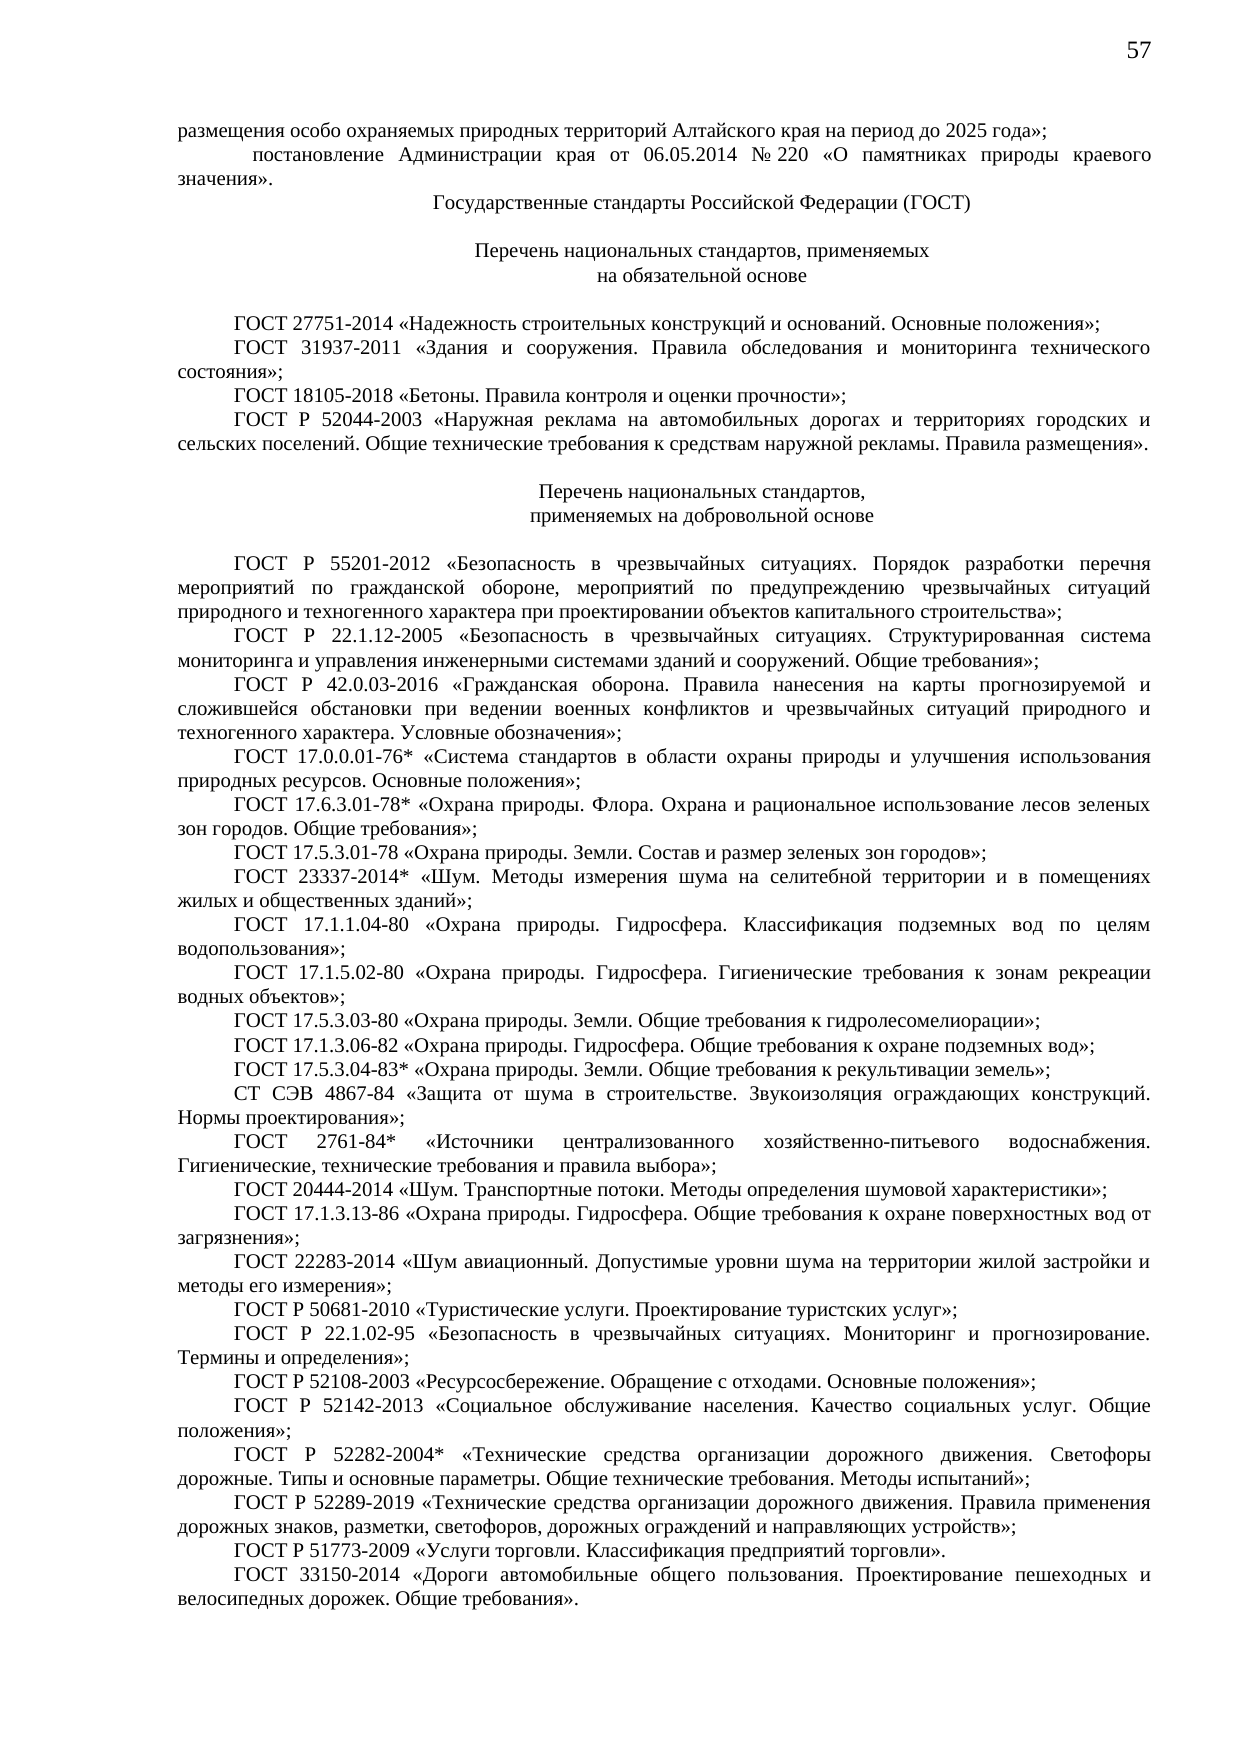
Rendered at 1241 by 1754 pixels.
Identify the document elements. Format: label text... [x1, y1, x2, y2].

text ГОСТ Р 22.1.12-2005 «Безопасность в чрезвычайных ситуациях. Структурированная система мониторинга и управления инженерными системами зданий и сооружений. Общие требования»; [177, 623, 1152, 672]
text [177, 118, 1152, 142]
text ГОСТ Р 51773-2009 «Услуги торговли. Классификация предприятий торговли». [177, 1538, 1152, 1562]
text ГОСТ 31937-2011 «Здания и сооружения. Правила обследования и мониторинга технического состояния»; [177, 335, 1152, 383]
text ГОСТ 27751-2014 «Надежность строительных конструкций и оснований. Основные положения»; [177, 311, 1152, 335]
text применяемых на добровольной основе [177, 503, 1152, 527]
text ГОСТ 33150-2014 «Дороги автомобильные общего пользования. Проектирование пешеходных и велосипедных дорожек. Общие требования». [177, 1562, 1152, 1610]
text ГОСТ 17.1.5.02-80 «Охрана природы. Гидросфера. Гигиенические требования к зонам рекреации водных объектов»; [177, 960, 1152, 1008]
text ГОСТ 22283-2014 «Шум авиационный. Допустимые уровни шума на территории жилой застройки и методы его измерения»; [177, 1249, 1152, 1297]
text ГОСТ 20444-2014 «Шум. Транспортные потоки. Методы определения шумовой характеристики»; [177, 1177, 1152, 1201]
text ГОСТ 18105-2018 «Бетоны. Правила контроля и оценки прочности»; [177, 383, 1152, 407]
text постановление Администрации края от 06.05.2014 № 220 «О памятниках природы краевого значения». [177, 142, 1152, 190]
text ГОСТ Р 50681-2010 «Туристические услуги. Проектирование туристских услуг»; [177, 1297, 1152, 1321]
text ГОСТ Р 52282-2004* «Технические средства организации дорожного движения. Светофоры дорожные. Типы и основные параметры. Общие технические требования. Методы испытаний»; [177, 1442, 1152, 1490]
text СТ СЭВ 4867-84 «Защита от шума в строительстве. Звукоизоляция ограждающих конструкций. Нормы проектирования»; [177, 1081, 1152, 1129]
text ГОСТ Р 55201-2012 «Безопасность в чрезвычайных ситуациях. Порядок разработки перечня мероприятий по гражданской обороне, мероприятий по предупреждению чрезвычайных ситуаций природного и техногенного характера при проектировании объектов капитального строительства»; [177, 551, 1152, 623]
text ГОСТ 17.5.3.04-83* «Охрана природы. Земли. Общие требования к рекультивации земель»; [177, 1057, 1152, 1081]
text ГОСТ 23337-2014* «Шум. Методы измерения шума на селитебной территории и в помещениях жилых и общественных зданий»; [177, 864, 1152, 912]
text ГОСТ 17.1.3.13-86 «Охрана природы. Гидросфера. Общие требования к охране поверхностных вод от загрязнения»; [177, 1201, 1152, 1249]
text Перечень национальных стандартов, применяемых [177, 238, 1152, 262]
text ГОСТ 17.5.3.03-80 «Охрана природы. Земли. Общие требования к гидролесомелиорации»; [177, 1008, 1152, 1032]
text Перечень национальных стандартов, [177, 479, 1152, 503]
text ГОСТ Р 42.0.03-2016 «Гражданская оборона. Правила нанесения на карты прогнозируемой и сложившейся обстановки при ведении военных конфликтов и чрезвычайных ситуаций природного и техногенного характера. Условные обозначения»; [177, 672, 1152, 744]
text ГОСТ Р 52142-2013 «Социальное обслуживание населения. Качество социальных услуг. Общие положения»; [177, 1393, 1152, 1442]
text на обязательной основе [177, 262, 1152, 287]
text ГОСТ 2761-84* «Источники централизованного хозяйственно-питьевого водоснабжения. Гигиенические, технические требования и правила выбора»; [177, 1129, 1152, 1177]
text ГОСТ 17.5.3.01-78 «Охрана природы. Земли. Состав и размер зеленых зон городов»; [177, 840, 1152, 864]
text ГОСТ Р 52044-2003 «Наружная реклама на автомобильных дорогах и территориях городских и сельских поселений. Общие технические требования к средствам наружной рекламы. Правила размещения». [177, 407, 1152, 455]
text ГОСТ Р 52289-2019 «Технические средства организации дорожного движения. Правила применения дорожных знаков, разметки, светофоров, дорожных ограждений и направляющих устройств»; [177, 1490, 1152, 1538]
text ГОСТ 17.1.3.06-82 «Охрана природы. Гидросфера. Общие требования к охране подземных вод»; [177, 1032, 1152, 1057]
text ГОСТ 17.1.1.04-80 «Охрана природы. Гидросфера. Классификация подземных вод по целям водопользования»; [177, 912, 1152, 960]
text ГОСТ Р 52108-2003 «Ресурсосбережение. Обращение с отходами. Основные положения»; [177, 1369, 1152, 1393]
text ГОСТ Р 22.1.02-95 «Безопасность в чрезвычайных ситуациях. Мониторинг и прогнозирование. Термины и определения»; [177, 1321, 1152, 1369]
text Государственные стандарты Российской Федерации (ГОСТ) [177, 190, 1152, 214]
text ГОСТ 17.0.0.01-76* «Система стандартов в области охраны природы и улучшения использования природных ресурсов. Основные положения»; [177, 744, 1152, 792]
text ГОСТ 17.6.3.01-78* «Охрана природы. Флора. Охрана и рациональное использование лесов зеленых зон городов. Общие требования»; [177, 792, 1152, 840]
